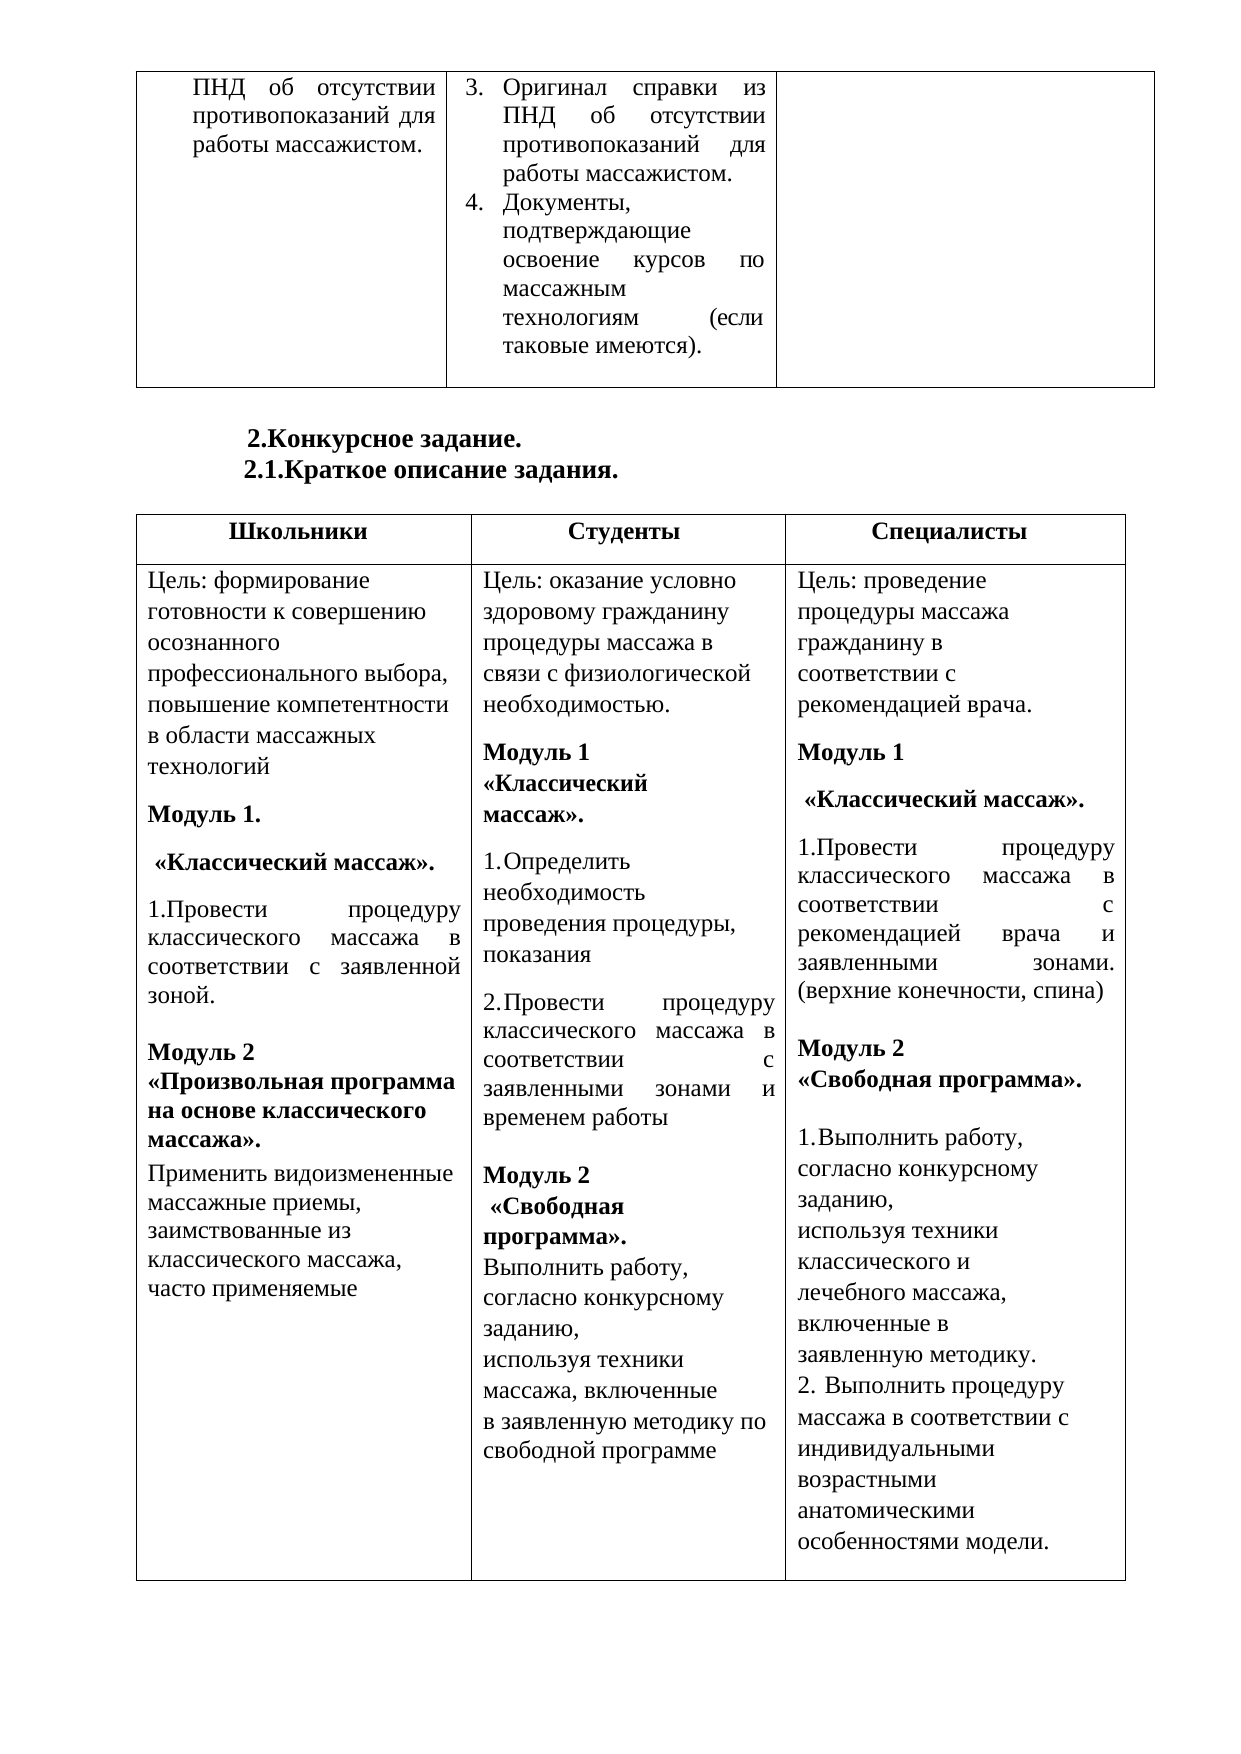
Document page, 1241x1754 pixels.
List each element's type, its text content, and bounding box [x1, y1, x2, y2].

table_cell Цель: проведение процедуры массажа гражданину в соответствии с рекомендацией врача. Модуль 1 «Классический массаж». 1.Провести процедуру классического массажа в соответствии с рекомендацией врача и заявленными зонами.(верхние конечности, спина) Модуль 2 «Свободная программа». Выполнить работу, согласно конкурсному заданию, используя техники классического и лечебного массажа, включенные в заявленную методику. Выполнить процедуру массажа в соответствии с индивидуальными возрастными анатомическими особенностями модели. [786, 565, 1125, 1580]
table_cell Цель: формирование готовности к совершению осознанного профессионального выбора, повышение компетентности в области массажных технологий Модуль 1. «Классический массаж». 1.Провести процедуру классического массажа в соответствии с заявленной зоной. Модуль 2 «Произвольная программа на основе классического массажа». Применить видоизмененные массажные приемы, заимствованные из классического массажа, часто применяемые [137, 565, 471, 1580]
text 2.Конкурсное задание. [227, 423, 1194, 454]
table_header [777, 72, 1154, 387]
text 2.1.Краткое описание задания. [108, 454, 1194, 485]
table_cell Цель: оказание условно здоровому гражданину процедуры массажа в связи с физиологической необходимостью. Модуль 1 «Классический массаж». Определить необходимость проведения процедуры, показания Провести процедуру классического массажа в соответствии с заявленными зонами и временем работы Модуль 2 «Свободная программа». Выполнить работу, согласно конкурсному заданию, используя техники массажа, включенные в заявленную методику по свободной программе [472, 565, 785, 1580]
table_header ПНД об отсутствии противопоказаний для работы массажистом. [137, 72, 446, 387]
table_header Оригинал справки из ПНД об отсутствии противопоказаний для работы массажистом. Документы, подтверждающие освоение курсов по массажным технологиям (если таковые имеются). [447, 72, 776, 387]
table_header Школьники [137, 515, 471, 564]
table_header Студенты [472, 515, 785, 564]
table_header Специалисты [786, 515, 1125, 564]
